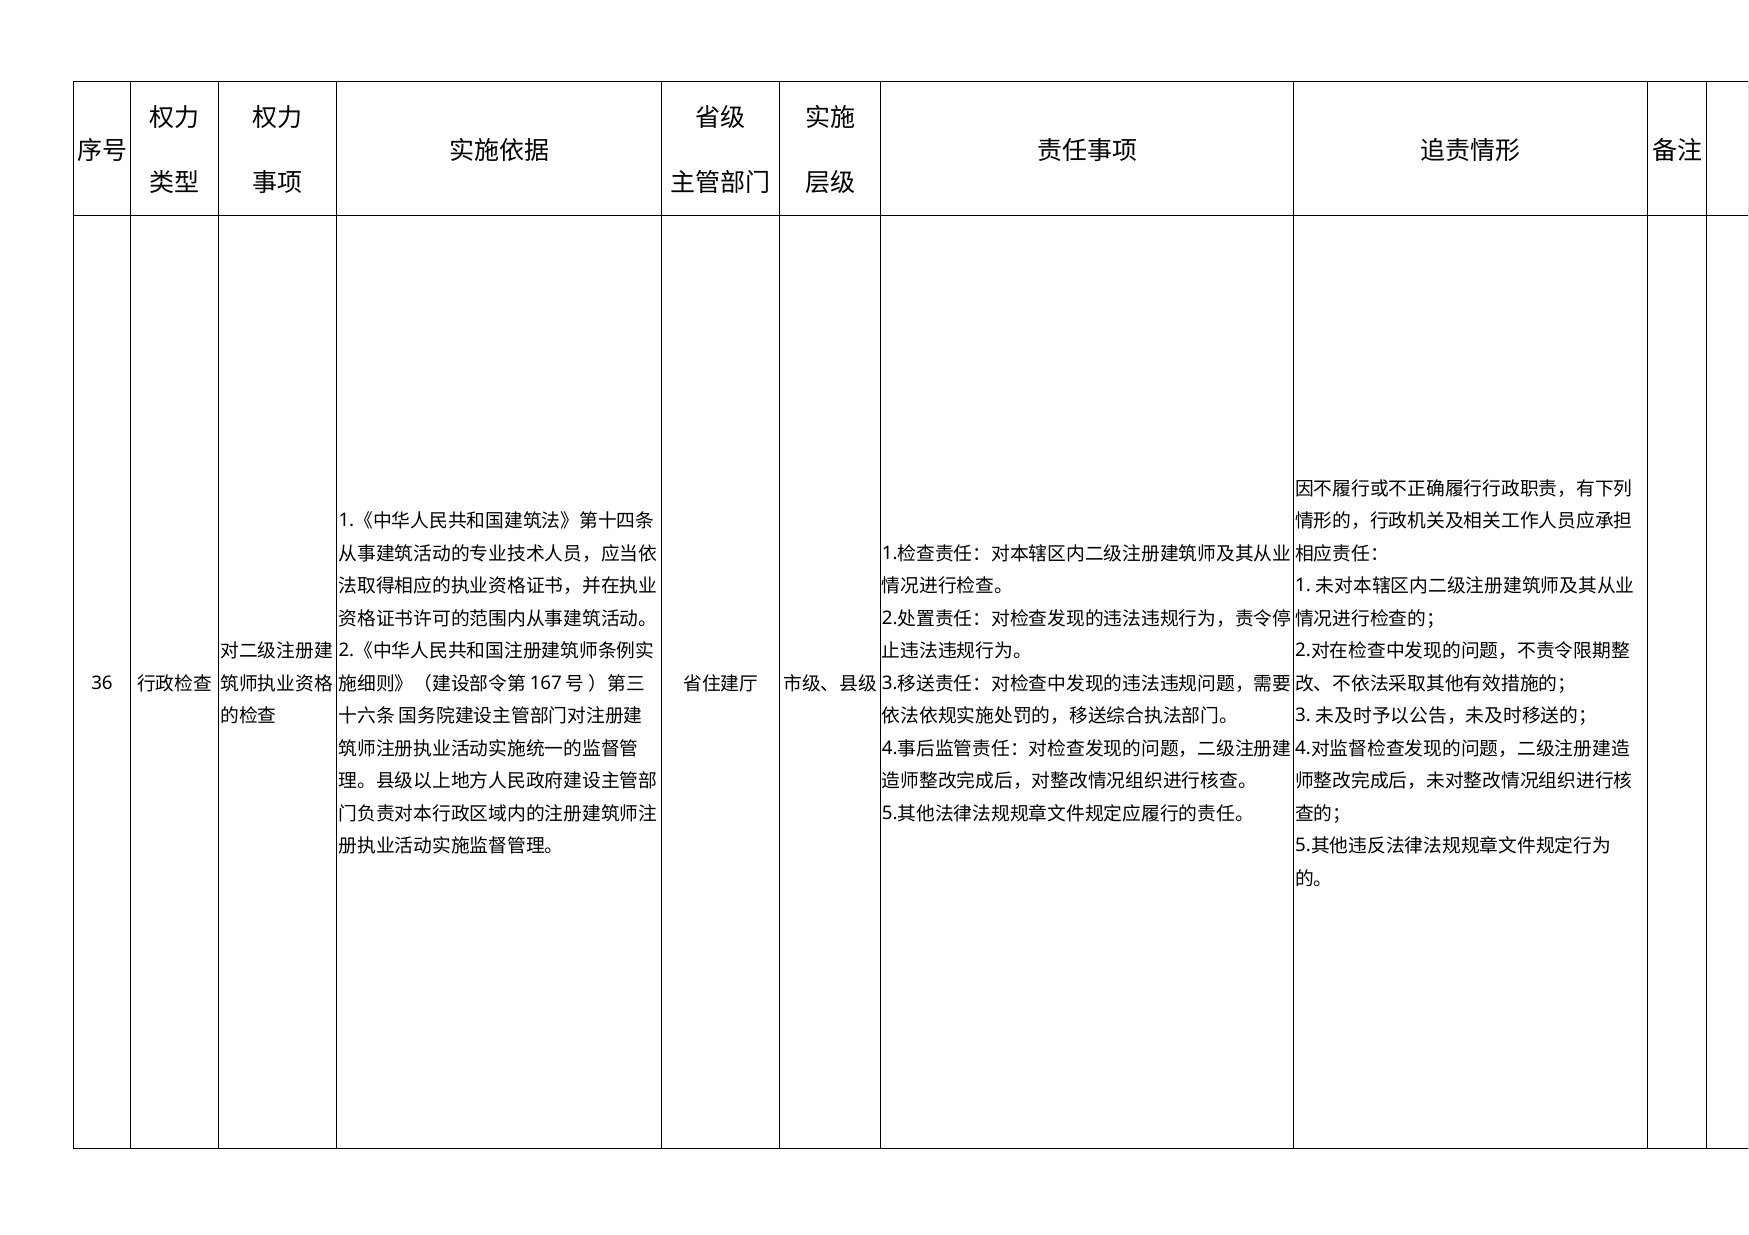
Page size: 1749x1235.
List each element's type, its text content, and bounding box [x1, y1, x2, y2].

table_header 责任事项 [881, 82, 1293, 215]
table_header 实施 层级 [780, 82, 880, 215]
table_cell 1.《中华人民共和国建筑法》第十四条 从事建筑活动的专业技术人员，应当依法取得相应的执业资格证书，并在执业资格证书许可的范围内从事建筑活动。 2.《中华人民共和国注册建筑师条例实施细则》（建设部令第167号 ）第三十六条 国务院建设主管部门对注册建筑师注册执业活动实施统一的监督管理。县级以上地方人民政府建设主管部门负责对本行政区域内的注册建筑师注册执业活动实施监督管理。 [337, 216, 661, 1148]
table_header 备注 [1648, 82, 1706, 215]
table_cell 1.检查责任：对本辖区内二级注册建筑师及其从业情况进行检查。 2.处置责任：对检查发现的违法违规行为，责令停止违法违规行为。 3.移送责任：对检查中发现的违法违规问题，需要依法依规实施处罚的，移送综合执法部门。 4.事后监管责任：对检查发现的问题，二级注册建造师整改完成后，对整改情况组织进行核查。 5.其他法律法规规章文件规定应履行的责任。 [881, 216, 1293, 1148]
table_cell 36 [74, 216, 130, 1148]
table_header 追责情形 [1294, 82, 1647, 215]
table_header 实施依据 [337, 82, 661, 215]
table_cell 对二级注册建筑师执业资格的检查 [219, 216, 336, 1148]
table_header 序号 [74, 82, 130, 215]
table_header [1707, 82, 1748, 215]
table_header 权力 类型 [131, 82, 218, 215]
table_cell 省住建厅 [662, 216, 779, 1148]
table_cell [1648, 216, 1706, 1148]
table_cell [1707, 216, 1748, 1148]
table_cell 行政检查 [131, 216, 218, 1148]
table_header 省级 主管部门 [662, 82, 779, 215]
table_header 权力 事项 [219, 82, 336, 215]
table_cell 市级、县级 [780, 216, 880, 1148]
table_cell 因不履行或不正确履行行政职责，有下列情形的，行政机关及相关工作人员应承担相应责任： 1. 未对本辖区内二级注册建筑师及其从业情况进行检查的； 2.对在检查中发现的问题，不责令限期整改、不依法采取其他有效措施的； 3. 未及时予以公告，未及时移送的； 4.对监督检查发现的问题，二级注册建造师整改完成后，未对整改情况组织进行核查的； 5.其他违反法律法规规章文件规定行为的。 [1294, 216, 1647, 1148]
